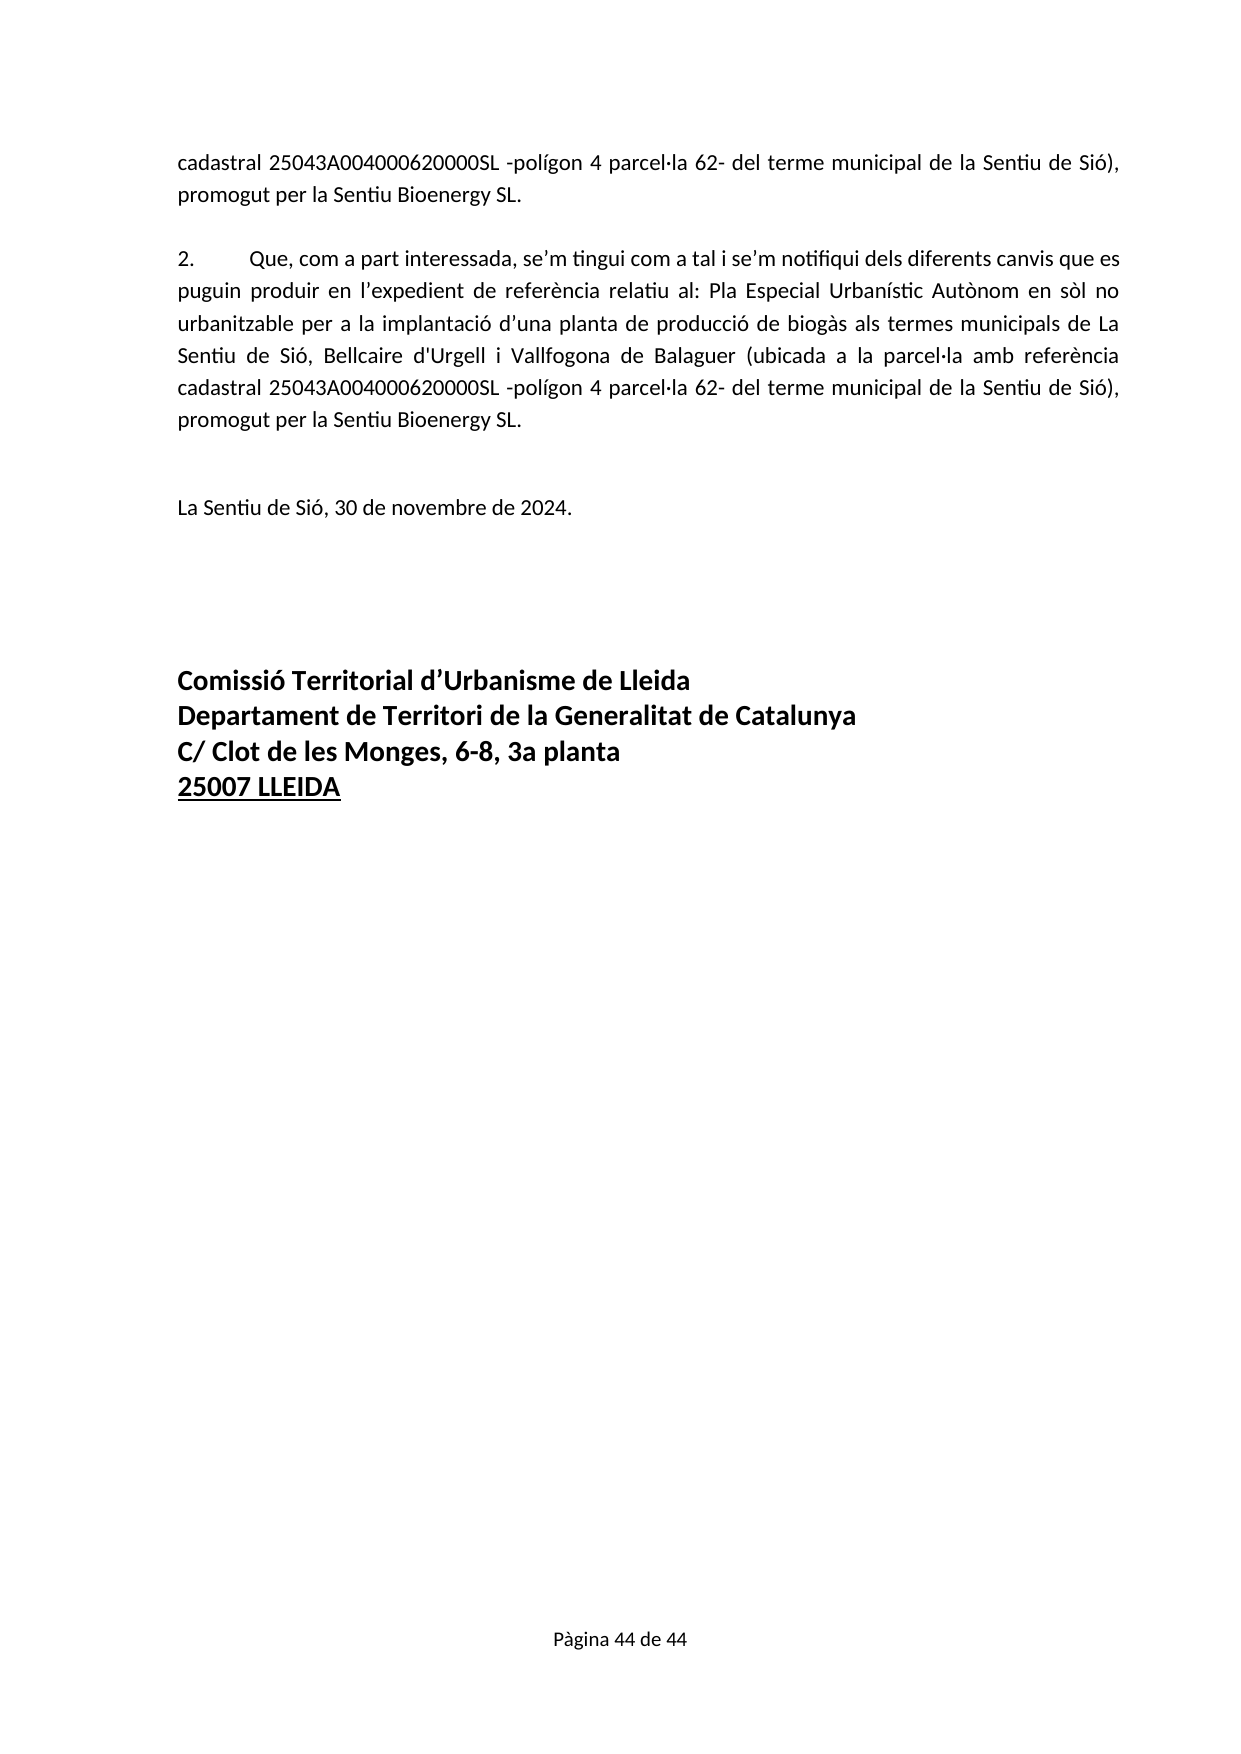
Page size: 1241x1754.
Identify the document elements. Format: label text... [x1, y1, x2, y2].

text 2. Que, com a part interessada, se’m tingui com a tal i se’m notifiqui dels diferents canvis que es puguin produir en l’expedient de referència relatiu al: Pla Especial Urbanístic Autònom en sòl no urbanitzable per a la implantació d’una planta de producció de biogàs als termes municipals de La Sentiu de Sió, Bellcaire d'Urgell i Vallfogona de Balaguer (ubicada a la parcel·la amb referència cadastral 25043A004000620000SL -polígon 4 parcel·la 62- del terme municipal de la Sentiu de Sió), promogut per la Sentiu Bioenergy SL. [177, 244, 1121, 433]
text Comissió Territorial d’Urbanisme de Lleida [177, 662, 1063, 697]
text La Sentiu de Sió, 30 de novembre de 2024. [177, 465, 1063, 521]
text Departament de Territori de la Generalitat de Catalunya [177, 697, 1063, 733]
text 25007 LLEIDA [177, 768, 1063, 804]
text C/ Clot de les Monges, 6-8, 3a planta [177, 733, 1063, 768]
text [177, 148, 1121, 208]
